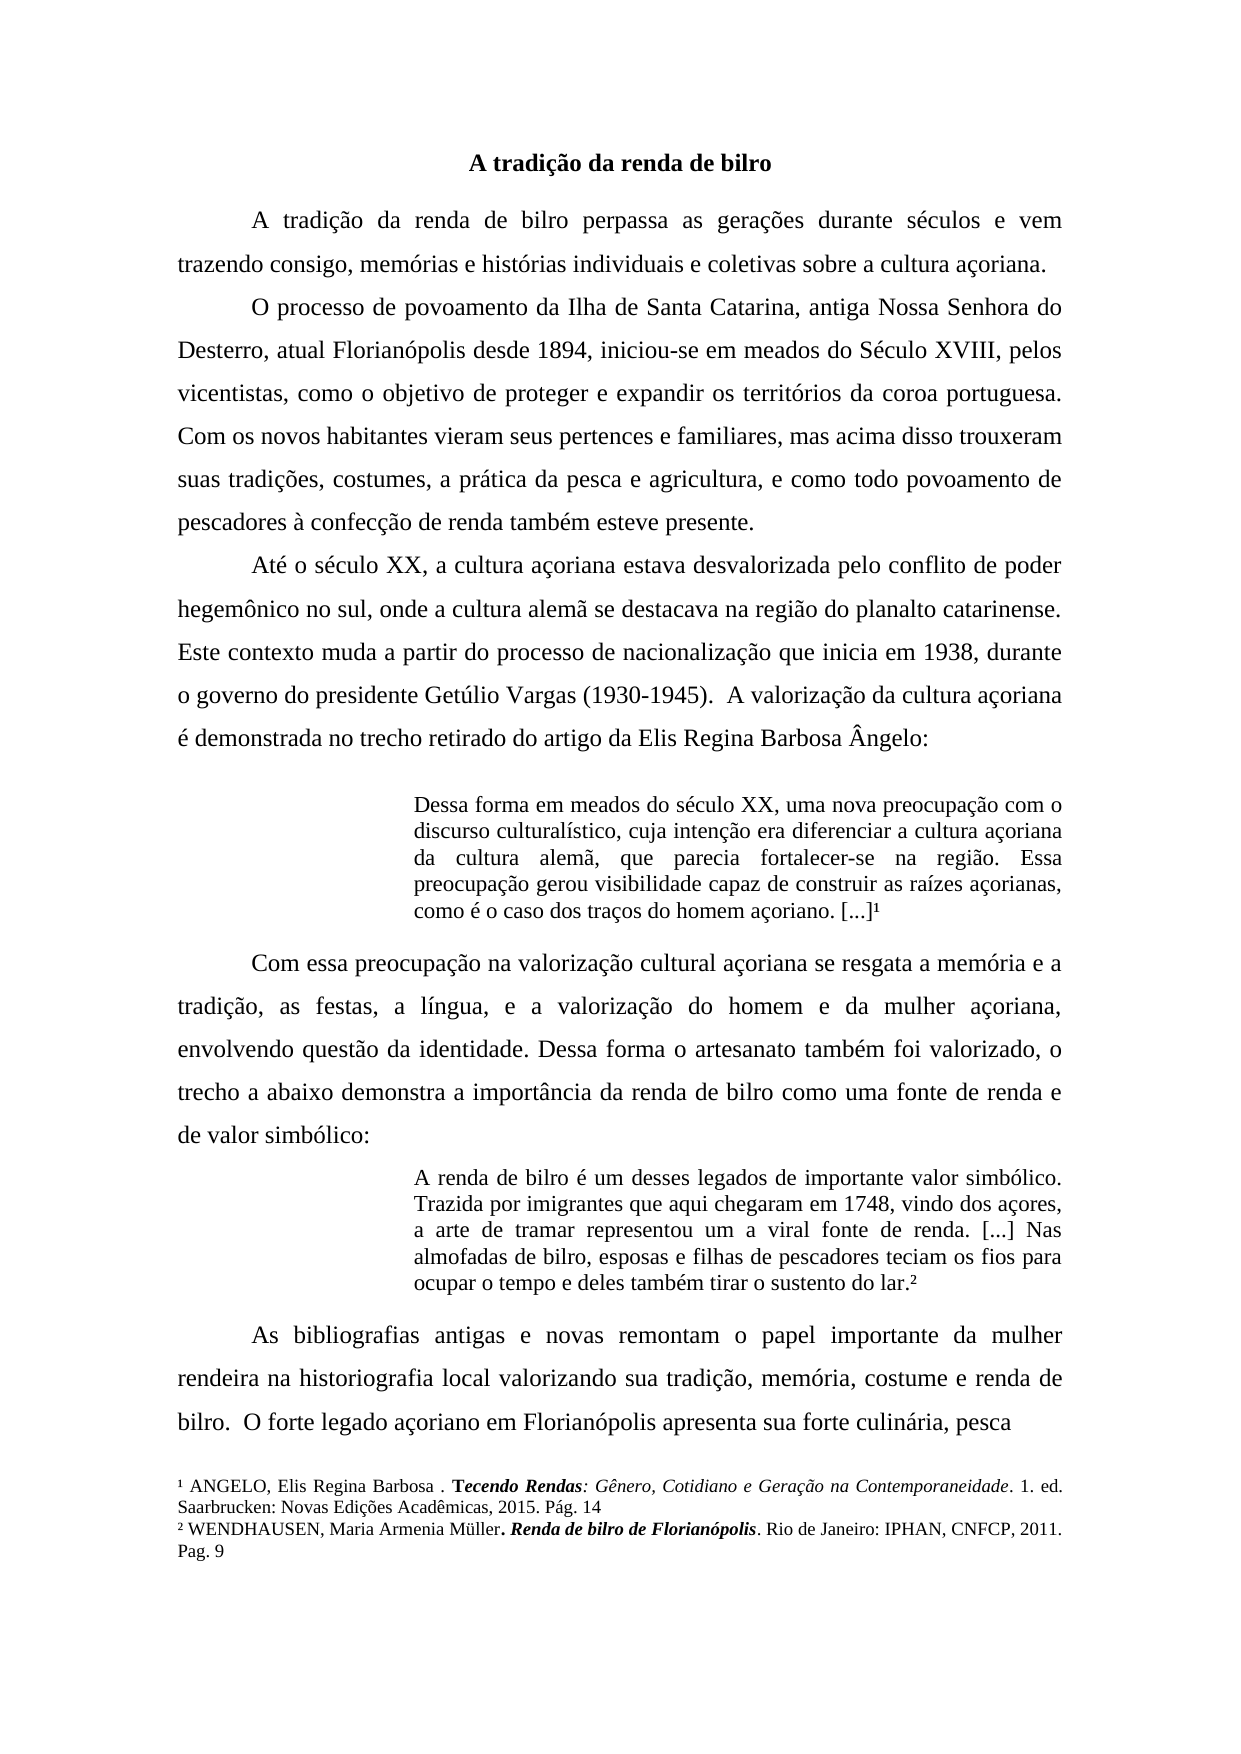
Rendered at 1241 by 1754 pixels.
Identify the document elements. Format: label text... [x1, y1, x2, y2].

text Dessa forma em meados do século XX, uma nova preocupação com o discurso culturalístico, cuja intenção era diferenciar a cultura açoriana da cultura alemã, que parecia fortalecer-se na região. Essa preocupação gerou visibilidade capaz de construir as raízes açorianas, como é o caso dos traços do homem açoriano. [...]¹ [413, 791, 1063, 923]
text ¹ ANGELO, Elis Regina Barbosa . Tecendo Rendas: Gênero, Cotidiano e Geração na Contemporaneidade. 1. ed. Saarbrucken: Novas Edições Acadêmicas, 2015. Pág. 14 [177, 1475, 1063, 1518]
text Até o século XX, a cultura açoriana estava desvalorizada pelo conflito de poder hegemônico no sul, onde a cultura alemã se destacava na região do planalto catarinense. Este contexto muda a partir do processo de nacionalização que inicia em 1938, durante o governo do presidente Getúlio Vargas (1930-1945). A valorização da cultura açoriana é demonstrada no trecho retirado do artigo da Elis Regina Barbosa Ângelo: [177, 551, 1063, 752]
text A tradição da renda de bilro perpassa as gerações durante séculos e vem trazendo consigo, memórias e histórias individuais e coletivas sobre a cultura açoriana. [177, 206, 1063, 277]
text As bibliografias antigas e novas remontam o papel importante da mulher rendeira na historiografia local valorizando sua tradição, memória, costume e renda de bilro. O forte legado açoriano em Florianópolis apresenta sua forte culinária, pesca [177, 1320, 1063, 1435]
text O processo de povoamento da Ilha de Santa Catarina, antiga Nossa Senhora do Desterro, atual Florianópolis desde 1894, iniciou-se em meados do Século XVIII, pelos vicentistas, como o objetivo de proteger e expandir os territórios da coroa portuguesa. Com os novos habitantes vieram seus pertences e familiares, mas acima disso trouxeram suas tradições, costumes, a prática da pesca e agricultura, e como todo povoamento de pescadores à confecção de renda também esteve presente. [177, 292, 1063, 536]
text A renda de bilro é um desses legados de importante valor simbólico. Trazida por imigrantes que aqui chegaram em 1748, vindo dos açores, a arte de tramar representou um a viral fonte de renda. [...] Nas almofadas de bilro, esposas e filhas de pescadores teciam os fios para ocupar o tempo e deles também tirar o sustento do lar.² [413, 1164, 1063, 1295]
text A tradição da renda de bilro [177, 148, 1063, 176]
text Com essa preocupação na valorização cultural açoriana se resgata a memória e a tradição, as festas, a língua, e a valorização do homem e da mulher açoriana, envolvendo questão da identidade. Dessa forma o artesanato também foi valorizado, o trecho a abaixo demonstra a importância da renda de bilro como uma fonte de renda e de valor simbólico: [177, 948, 1063, 1149]
text ² WENDHAUSEN, Maria Armenia Müller. Renda de bilro de Florianópolis. Rio de Janeiro: IPHAN, CNFCP, 2011. Pag. 9 [177, 1518, 1063, 1561]
